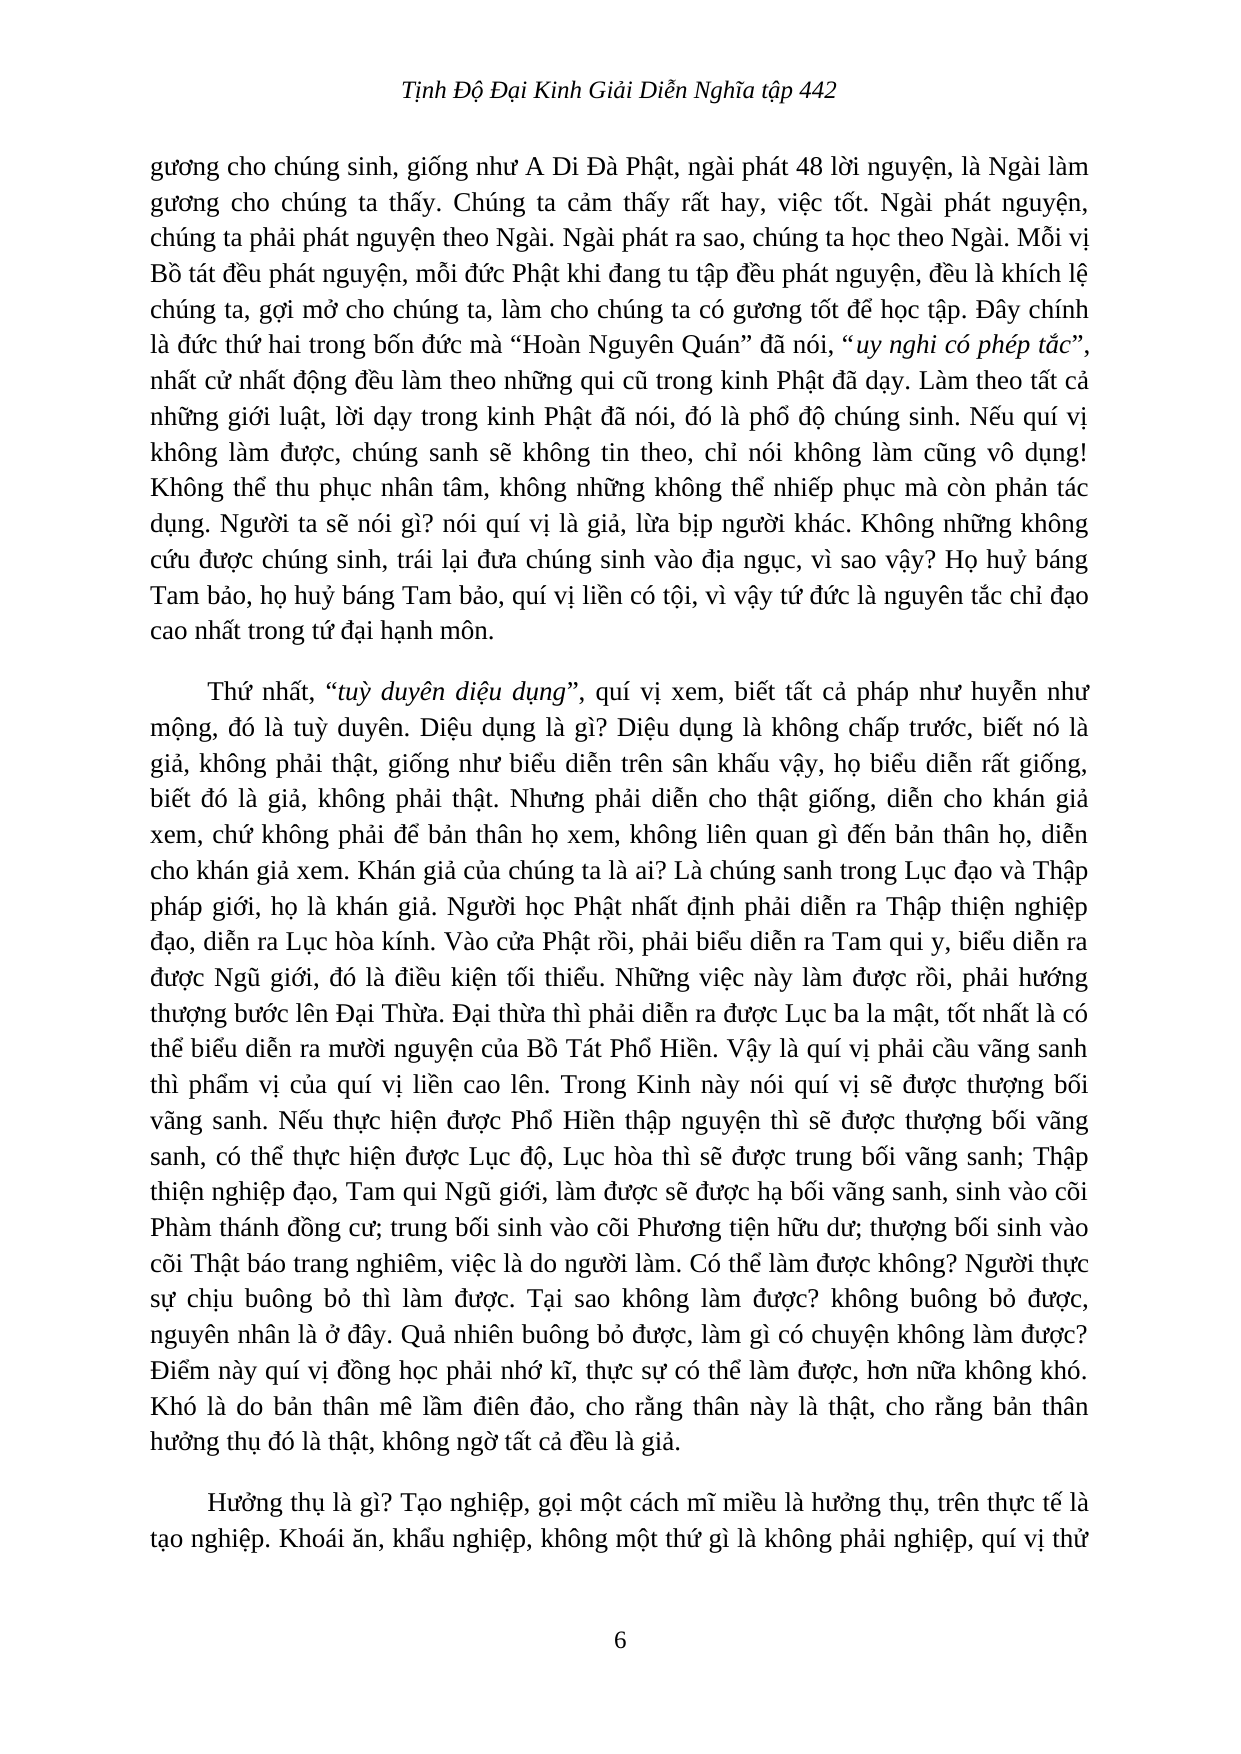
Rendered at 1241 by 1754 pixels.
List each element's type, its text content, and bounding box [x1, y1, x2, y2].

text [150, 150, 1090, 646]
text Thứ nhất, “tuỳ duyên diệu dụng”, quí vị xem, biết tất cả pháp như huyễn như mộng, đó là tuỳ duyên. Diệu dụng là gì? Diệu dụng là không chấp trước, biết nó là giả, không phải thật, giống như biểu diễn trên sân khấu vậy, họ biểu diễn rất giống, biết đó là giả, không phải thật. Nhưng phải diễn cho thật giống, diễn cho khán giả xem, chứ không phải để bản thân họ xem, không liên quan gì đến bản thân họ, diễn cho khán giả xem. Khán giả của chúng ta là ai? Là chúng sanh trong Lục đạo và Thập pháp giới, họ là khán giả. Người học Phật nhất định phải diễn ra Thập thiện nghiệp đạo, diễn ra Lục hòa kính. Vào cửa Phật rồi, phải biểu diễn ra Tam qui y, biểu diễn ra được Ngũ giới, đó là điều kiện tối thiểu. Những việc này làm được rồi, phải hướng thượng bước lên Đại Thừa. Đại thừa thì phải diễn ra được Lục ba la mật, tốt nhất là có thể biểu diễn ra mười nguyện của Bồ Tát Phổ Hiền. Vậy là quí vị phải cầu vãng sanh thì phẩm vị của quí vị liền cao lên. Trong Kinh này nói quí vị sẽ được thượng bối vãng sanh. Nếu thực hiện được Phổ Hiền thập nguyện thì sẽ được thượng bối vãng sanh, có thể thực hiện được Lục độ, Lục hòa thì sẽ được trung bối vãng sanh; Thập thiện nghiệp đạo, Tam qui Ngũ giới, làm được sẽ được hạ bối vãng sanh, sinh vào cõi Phàm thánh đồng cư; trung bối sinh vào cõi Phương tiện hữu dư; thượng bối sinh vào cõi Thật báo trang nghiêm, việc là do người làm. Có thể làm được không? Người thực sự chịu buông bỏ thì làm được. Tại sao không làm được? không buông bỏ được, nguyên nhân là ở đây. Quả nhiên buông bỏ được, làm gì có chuyện không làm được? Điểm này quí vị đồng học phải nhớ kĩ, thực sự có thể làm được, hơn nữa không khó. Khó là do bản thân mê lầm điên đảo, cho rằng thân này là thật, cho rằng bản thân hưởng thụ đó là thật, không ngờ tất cả đều là giả. [150, 675, 1090, 1457]
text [150, 1486, 1090, 1553]
